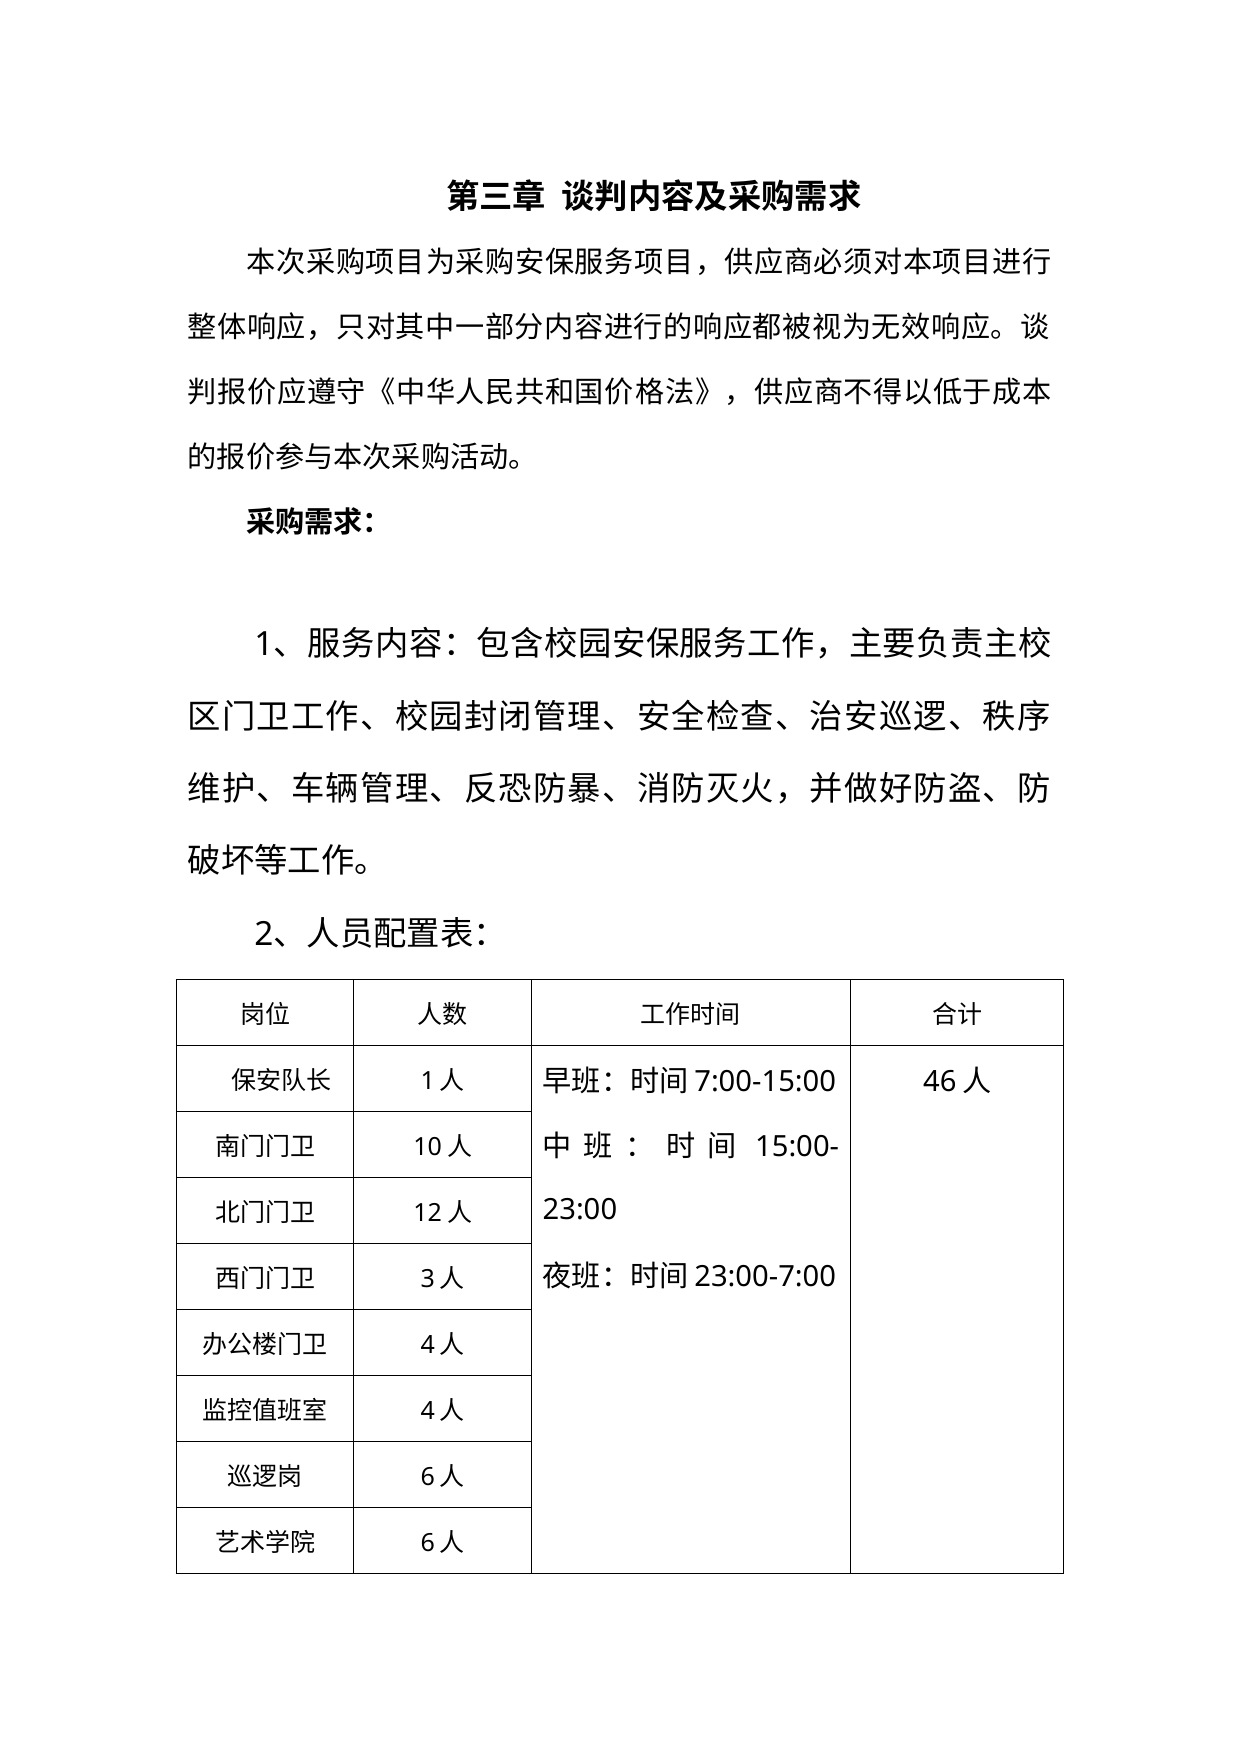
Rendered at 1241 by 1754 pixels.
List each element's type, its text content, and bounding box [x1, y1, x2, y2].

table_cell 1人 [354, 1046, 531, 1111]
table_header 人数 [354, 980, 531, 1045]
table_header 岗位 [177, 980, 353, 1045]
table_header 工作时间 [532, 980, 850, 1045]
table_cell 艺术学院 校区门卫 [177, 1508, 353, 1573]
text 2、人员配置表： [187, 906, 1053, 955]
text 本次采购项目为采购安保服务项目，供应商必须对本项目进行整体响应，只对其中一部分内容进行的响应都被视为无效响应。谈判报价应遵守《中华人民共和国价格法》，供应商不得以低于成本的报价参与本次采购活动。 [187, 227, 1053, 487]
table_cell 12人 [354, 1178, 531, 1243]
table_cell 4人 [354, 1376, 531, 1441]
table_cell 保安队长 [177, 1046, 353, 1111]
table_cell 46人 [851, 1046, 1063, 1573]
table_cell 早班：时间7:00-15:00 中班：时间15:00-23:00 夜班：时间23:00-7:00 [532, 1046, 850, 1573]
table_cell 4人 [354, 1310, 531, 1375]
table_cell 西门门卫 [177, 1244, 353, 1309]
table_cell 南门门卫 [177, 1112, 353, 1177]
table_cell 6人 [354, 1442, 531, 1507]
table_cell 10人 [354, 1112, 531, 1177]
table_cell 北门门卫 [177, 1178, 353, 1243]
table_cell 监控值班室 [177, 1376, 353, 1441]
table_cell 办公楼门卫 [177, 1310, 353, 1375]
table_cell 3人 [354, 1244, 531, 1309]
text 1、服务内容：包含校园安保服务工作，主要负责主校区门卫工作、校园封闭管理、安全检查、治安巡逻、秩序维护、车辆管理、反恐防暴、消防灭火，并做好防盗、防破坏等工作。 [187, 617, 1053, 882]
table_cell 6人 [354, 1508, 531, 1573]
list 采购需求： [187, 487, 1053, 552]
text 第三章 谈判内容及采购需求 [187, 162, 1053, 227]
table_cell 巡逻岗 [177, 1442, 353, 1507]
table_header 合计 [851, 980, 1063, 1045]
